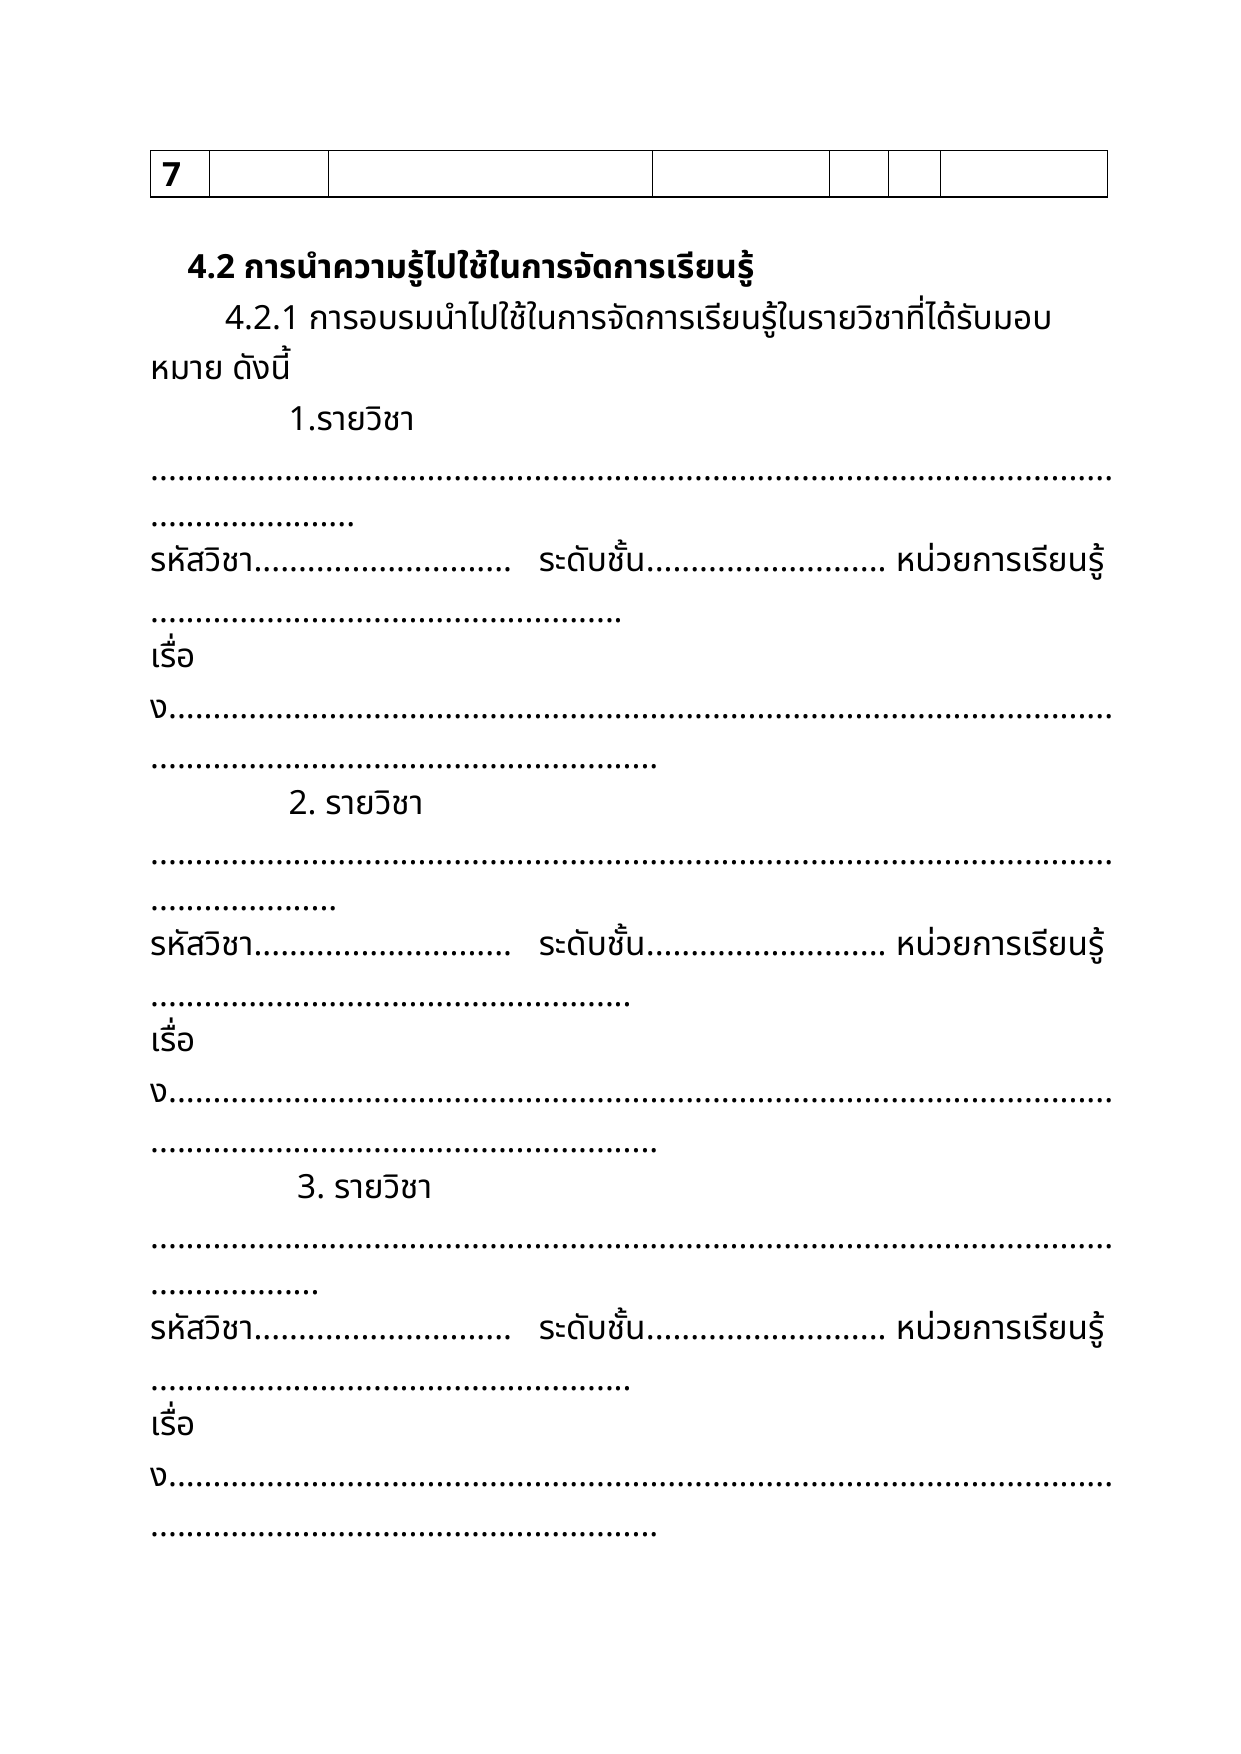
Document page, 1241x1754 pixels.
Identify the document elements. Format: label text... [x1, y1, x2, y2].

text 3. รายวิชา ............................................................................................................................... [150, 1162, 1122, 1304]
text 4.2 การนำความรู้ไปใช้ในการจัดการเรียนรู้ [150, 243, 1122, 293]
text รหัสวิชา............................. ระดับชั้น........................... หน่วยการเรียนรู้ ...................................................... [150, 920, 1122, 1016]
text รหัสวิชา............................. ระดับชั้น........................... หน่วยการเรียนรู้ ...................................................... [150, 1304, 1122, 1400]
text เรื่อง................................................................................................................................................................... [150, 632, 1122, 778]
text 1.รายวิชา ................................................................................................................................... [150, 394, 1122, 536]
text 2. รายวิชา ................................................................................................................................. [150, 778, 1122, 920]
table_cell [329, 151, 652, 196]
table_cell 7 [151, 151, 209, 196]
table_cell [653, 151, 829, 196]
table_cell [210, 151, 328, 196]
table_cell [941, 151, 1107, 196]
table_cell [889, 151, 940, 196]
text เรื่อง................................................................................................................................................................... [150, 1400, 1122, 1546]
text 4.2.1 การอบรมนำไปใช้ในการจัดการเรียนรู้ในรายวิชาที่ได้รับมอบหมาย ดังนี้ [150, 293, 1122, 394]
text รหัสวิชา............................. ระดับชั้น........................... หน่วยการเรียนรู้ ..................................................... [150, 536, 1122, 632]
table_cell [830, 151, 888, 196]
text เรื่อง................................................................................................................................................................... [150, 1016, 1122, 1162]
